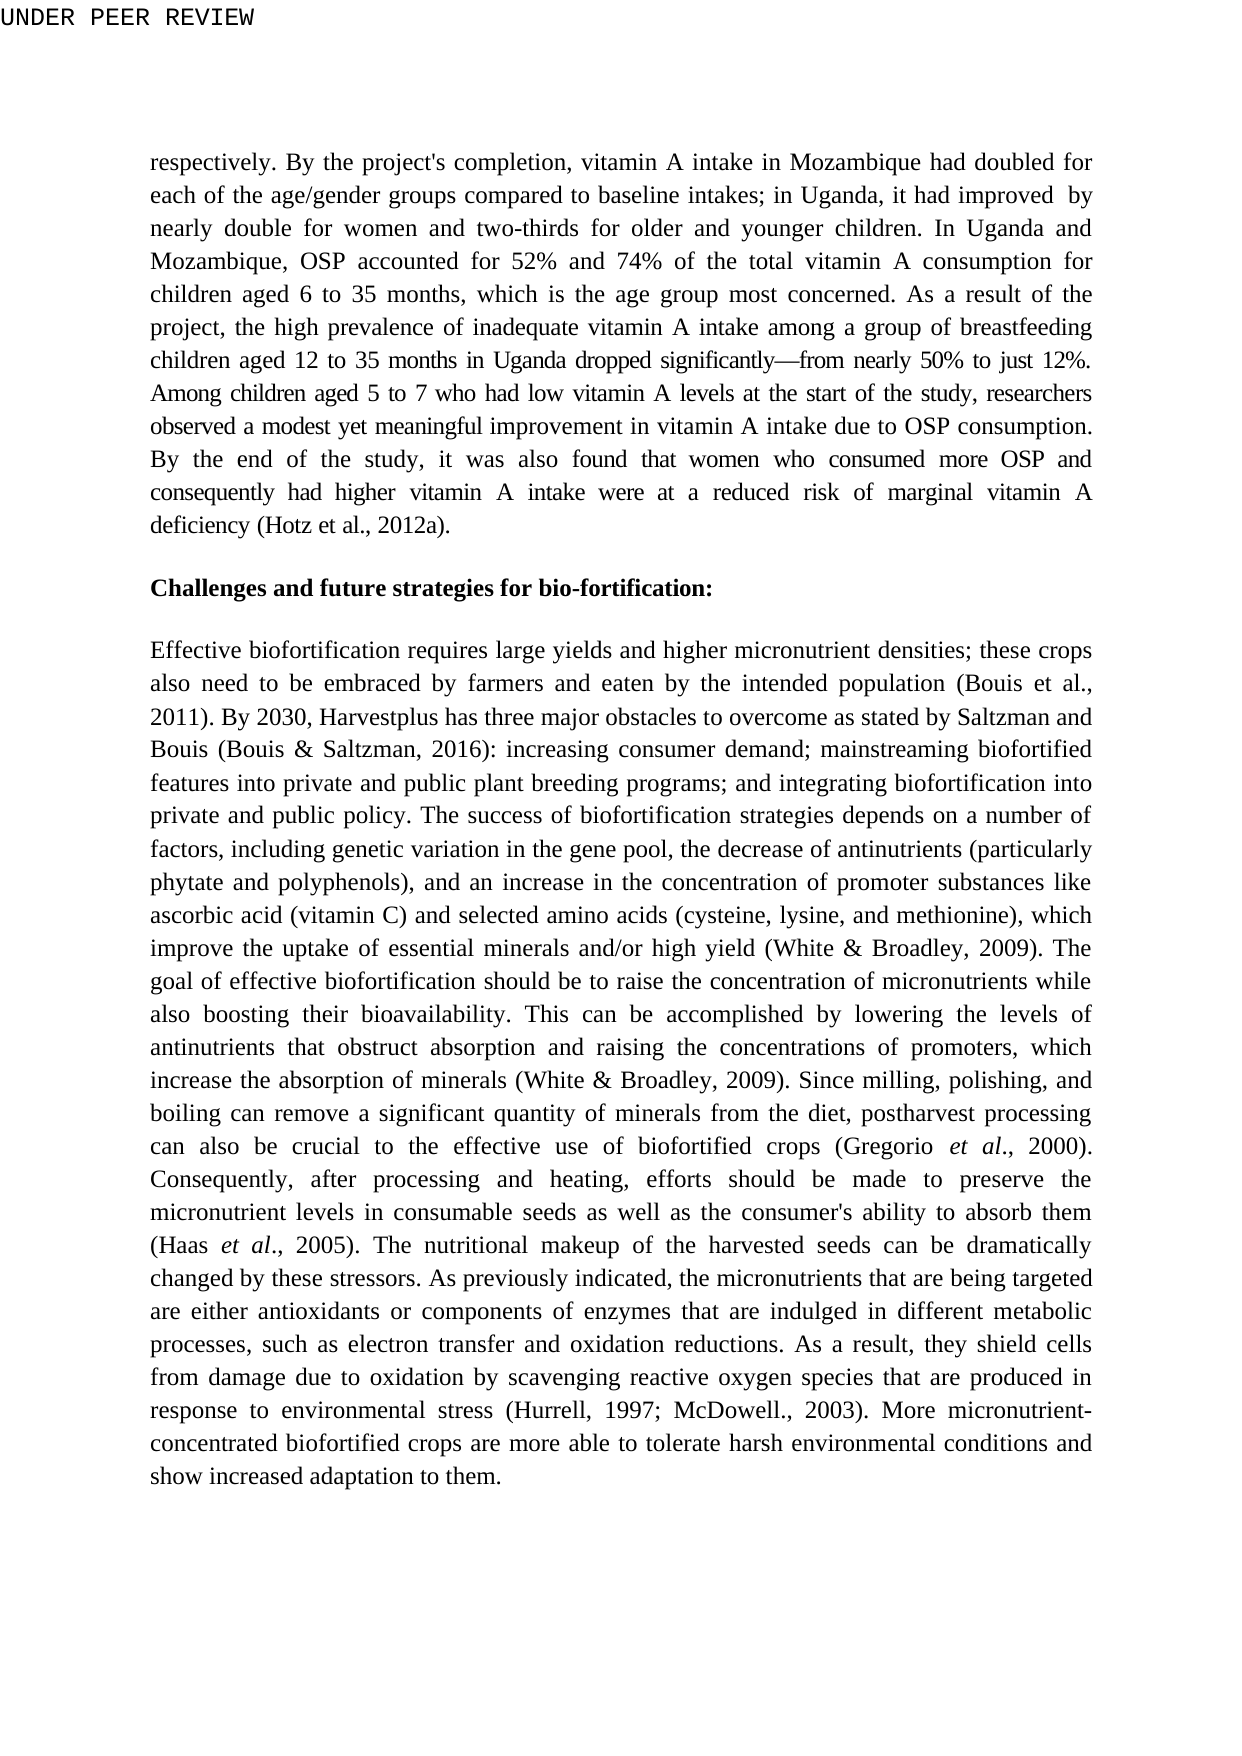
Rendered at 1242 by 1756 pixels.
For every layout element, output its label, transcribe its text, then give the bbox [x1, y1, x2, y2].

text Effective biofortification requires large yields and higher micronutrient densities; these crops also need to be embraced by farmers and eaten by the intended population (Bouis et al., 2011). By 2030, Harvestplus has three major obstacles to overcome as stated by Saltzman and Bouis (Bouis & Saltzman, 2016): increasing consumer demand; mainstreaming biofortified features into private and public plant breeding programs; and integrating biofortification into private and public policy. The success of biofortification strategies depends on a number of factors, including genetic variation in the gene pool, the decrease of antinutrients (particularly phytate and polyphenols), and an increase in the concentration of promoter substances like ascorbic acid (vitamin C) and selected amino acids (cysteine, lysine, and methionine), which improve the uptake of essential minerals and/or high yield (White & Broadley, 2009). The goal of effective biofortification should be to raise the concentration of micronutrients while also boosting their bioavailability. This can be accomplished by lowering the levels of antinutrients that obstruct absorption and raising the concentrations of promoters, which increase the absorption of minerals (White & Broadley, 2009). Since milling, polishing, and boiling can remove a significant quantity of minerals from the diet, postharvest processing can also be crucial to the effective use of biofortified crops (Gregorio et al., 2000). Consequently, after processing and heating, efforts should be made to preserve the micronutrient levels in consumable seeds as well as the consumer's ability to absorb them (Haas et al., 2005). The nutritional makeup of the harvested seeds can be dramatically changed by these stressors. As previously indicated, the micronutrients that are being targeted are either antioxidants or components of enzymes that are indulged in different metabolic processes, such as electron transfer and oxidation reductions. As a result, they shield cells from damage due to oxidation by scavenging reactive oxygen species that are produced in response to environmental stress (Hurrell, 1997; McDowell., 2003). More micronutrient- concentrated biofortified crops are more able to tolerate harsh environmental conditions and show increased adaptation to them. [150, 636, 1093, 1490]
text respectively. By the project's completion, vitamin A intake in Mozambique had doubled for each of the age/gender groups compared to baseline intakes; in Uganda, it had improved by nearly double for women and two-thirds for older and younger children. In Uganda and Mozambique, OSP accounted for 52% and 74% of the total vitamin A consumption for children aged 6 to 35 months, which is the age group most concerned. As a result of the project, the high prevalence of inadequate vitamin A intake among a group of breastfeeding children aged 12 to 35 months in Uganda dropped significantly—from nearly 50% to just 12%. Among children aged 5 to 7 who had low vitamin A levels at the start of the study, researchers observed a modest yet meaningful improvement in vitamin A intake due to OSP consumption. By the end of the study, it was also found that women who consumed more OSP and consequently had higher vitamin A intake were at a reduced risk of marginal vitamin A deficiency (Hotz et al., 2012a). [150, 147, 1093, 539]
subtitle Challenges and future strategies for bio-fortification: [150, 573, 1242, 602]
